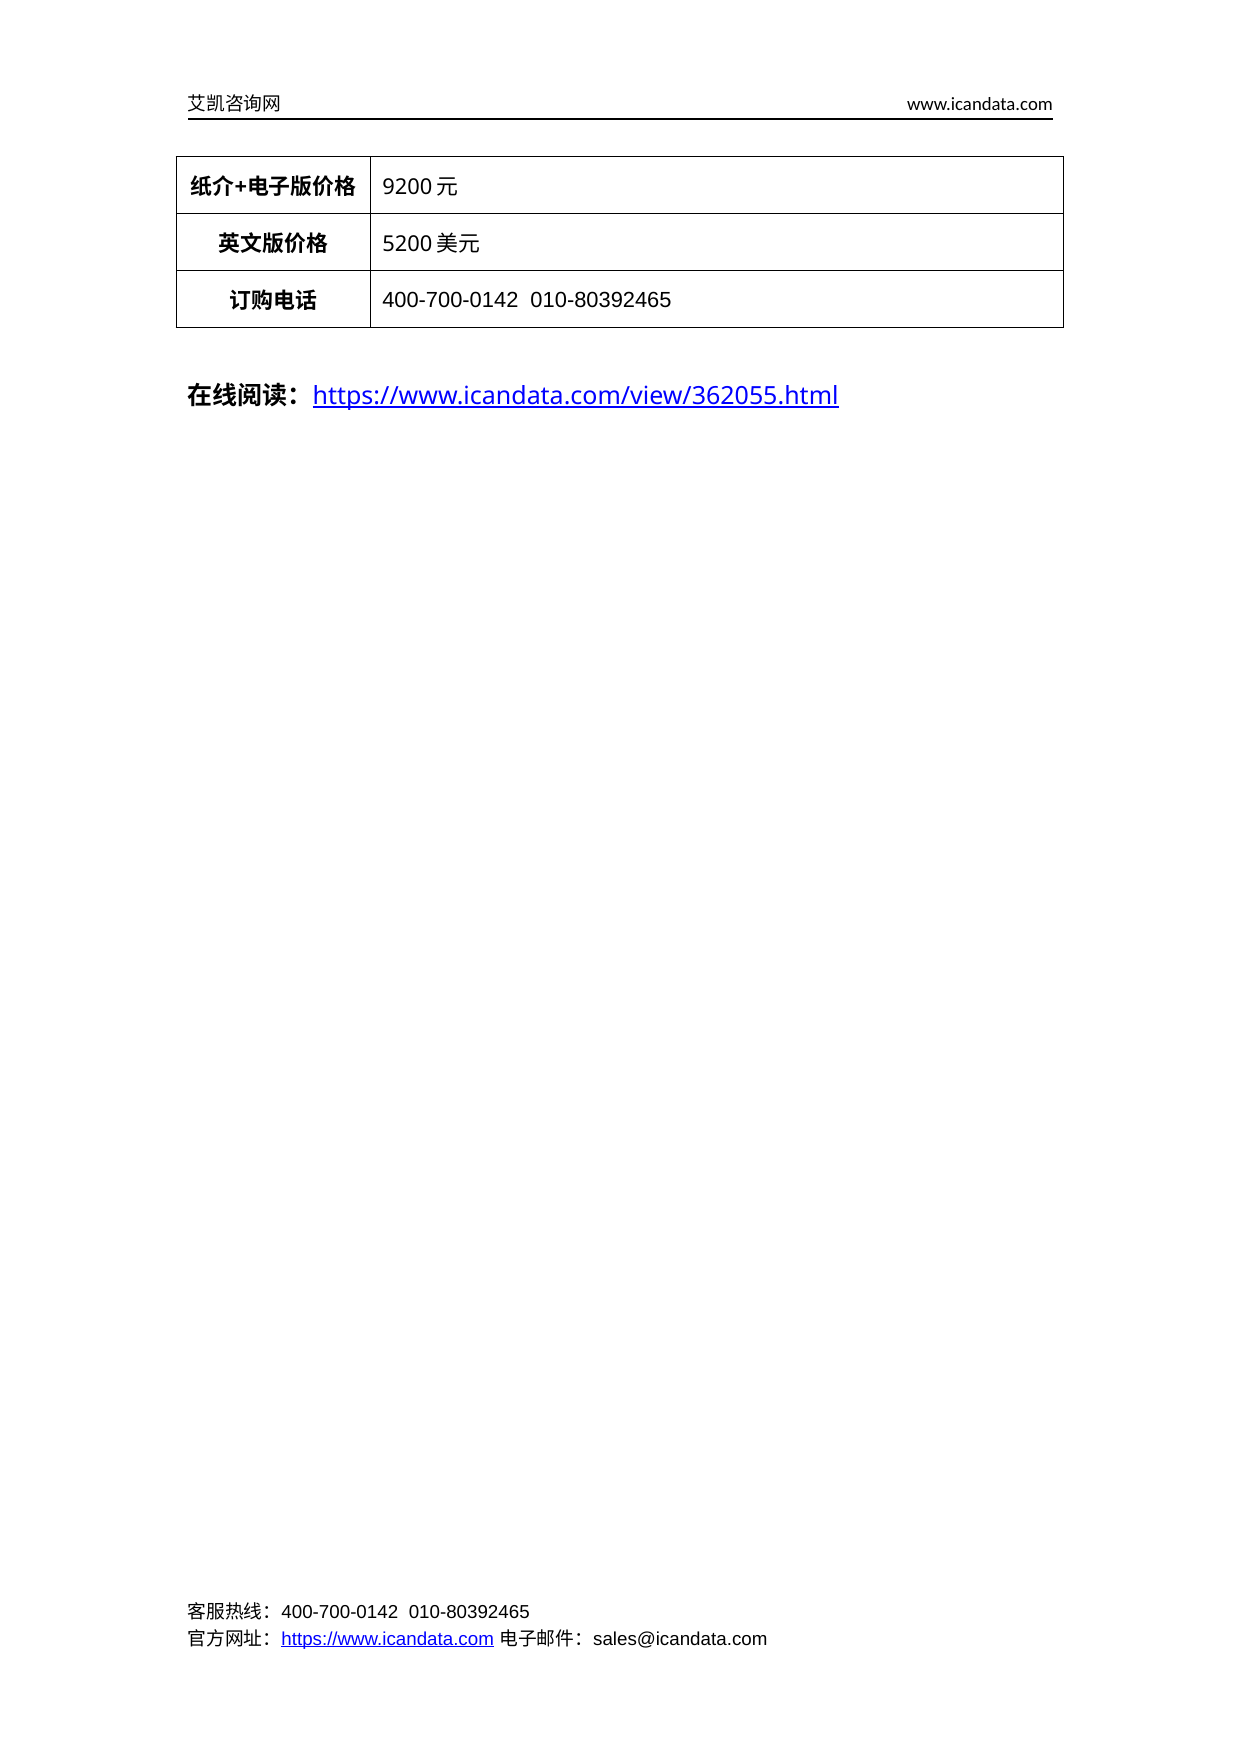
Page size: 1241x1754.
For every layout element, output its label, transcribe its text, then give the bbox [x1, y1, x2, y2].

table_cell 英文版价格 [177, 214, 370, 270]
table_cell 订购电话 [177, 271, 370, 327]
table_cell 9200元 [371, 157, 1063, 213]
table_cell 纸介+电子版价格 [177, 157, 370, 213]
table_cell 400-700-0142 010-80392465 [371, 271, 1063, 327]
text 在线阅读：https://www.icandata.com/view/362055.html [187, 361, 1053, 426]
table_cell 5200美元 [371, 214, 1063, 270]
